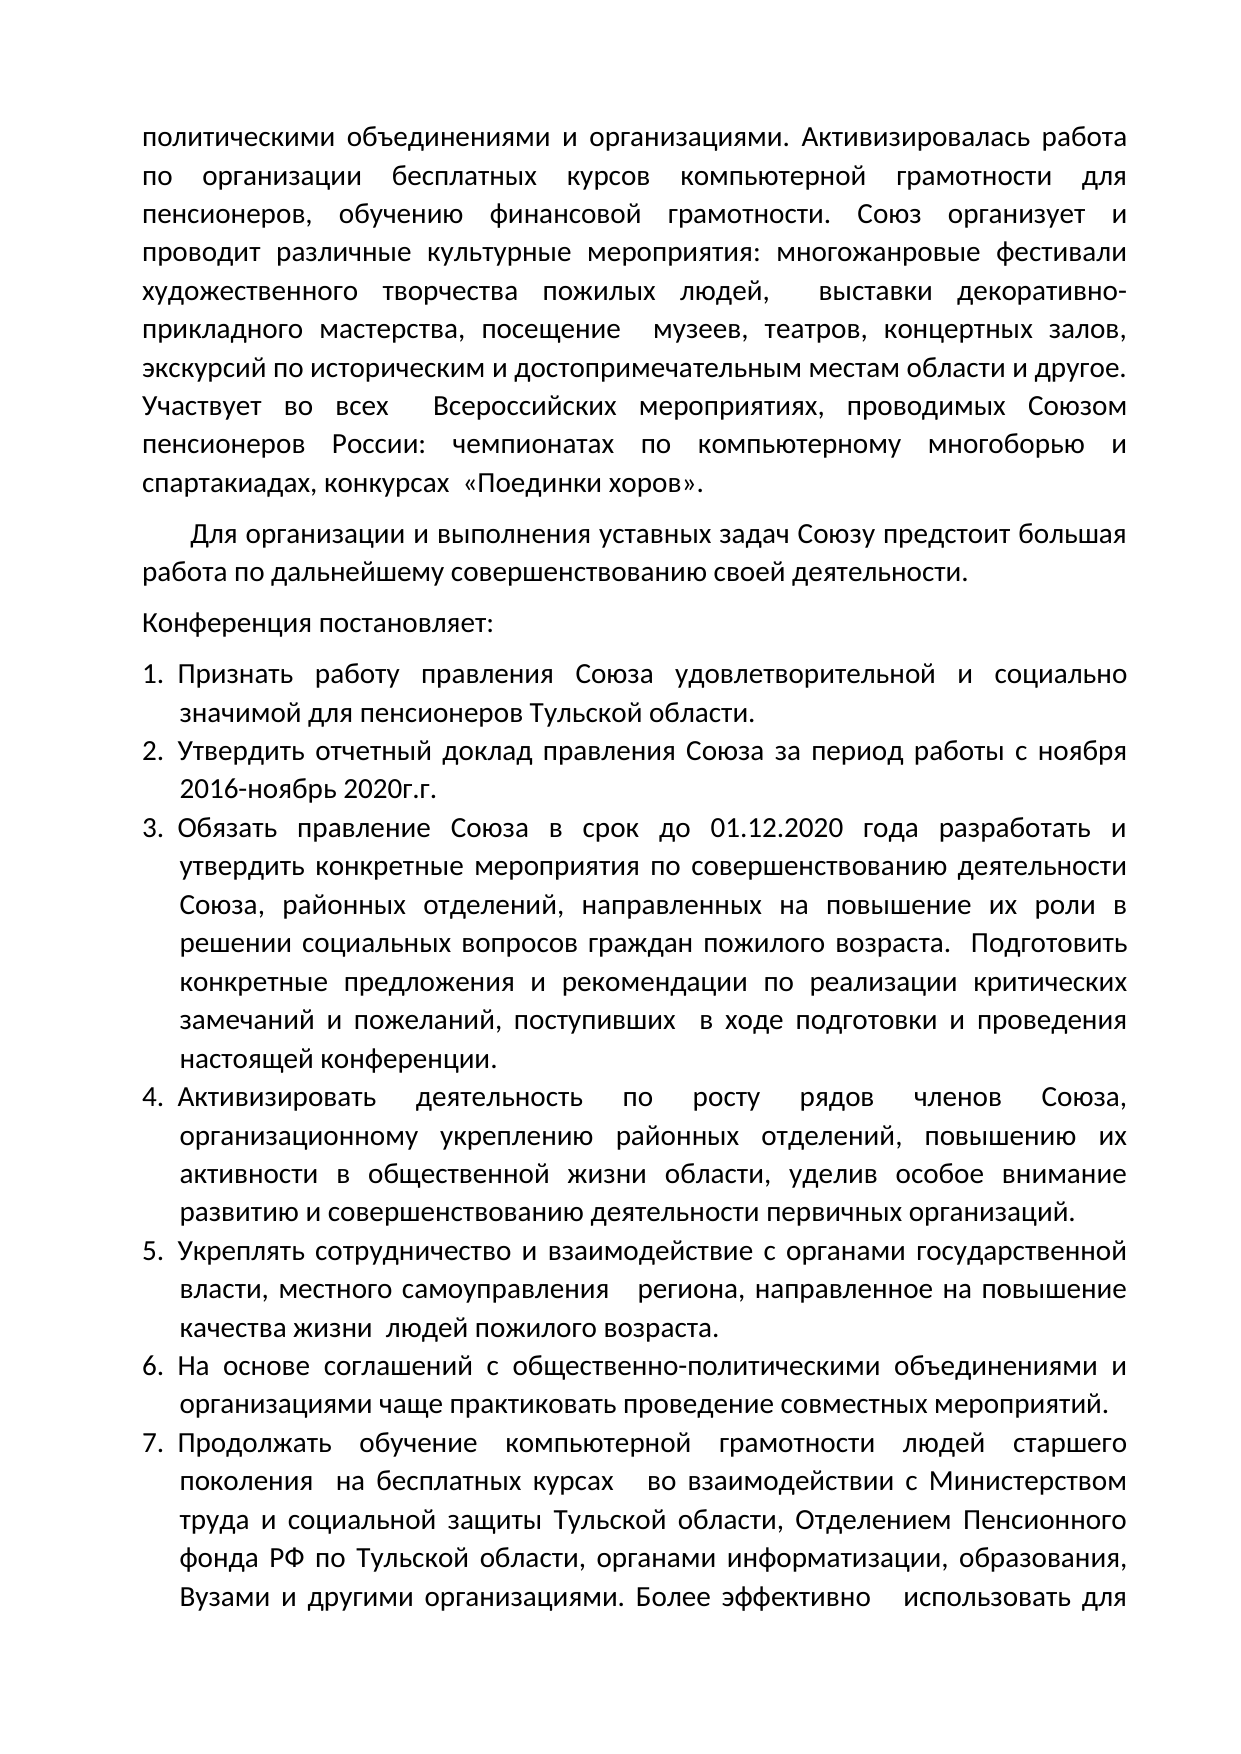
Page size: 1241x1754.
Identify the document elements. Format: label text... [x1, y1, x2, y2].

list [142, 1424, 1128, 1613]
list На основе соглашений с общественно-политическими объединениями и организациями чаще практиковать проведение совместных мероприятий. [142, 1347, 1128, 1421]
list Обязать правление Союза в срок до 01.12.2020 года разработать и утвердить конкретные мероприятия по совершенствованию деятельности Союза, районных отделений, направленных на повышение их роли в решении социальных вопросов граждан пожилого возраста. Подготовить конкретные предложения и рекомендации по реализации критических замечаний и пожеланий, поступивших в ходе подготовки и проведения настоящей конференции. [142, 809, 1128, 1075]
list Активизировать деятельность по росту рядов членов Союза, организационному укреплению районных отделений, повышению их активности в общественной жизни области, уделив особое внимание развитию и совершенствованию деятельности первичных организаций. [142, 1078, 1128, 1229]
text Для организации и выполнения уставных задач Союзу предстоит большая работа по дальнейшему совершенствованию своей деятельности. [142, 515, 1128, 589]
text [142, 118, 1128, 500]
text Конференция постановляет: [142, 604, 1128, 640]
list Утвердить отчетный доклад правления Союза за период работы с ноября 2016-ноябрь 2020г.г. [142, 732, 1128, 806]
list Укреплять сотрудничество и взаимодействие с органами государственной власти, местного самоуправления региона, направленное на повышение качества жизни людей пожилого возраста. [142, 1232, 1128, 1344]
list Признать работу правления Союза удовлетворительной и социально значимой для пенсионеров Тульской области. [142, 655, 1128, 729]
